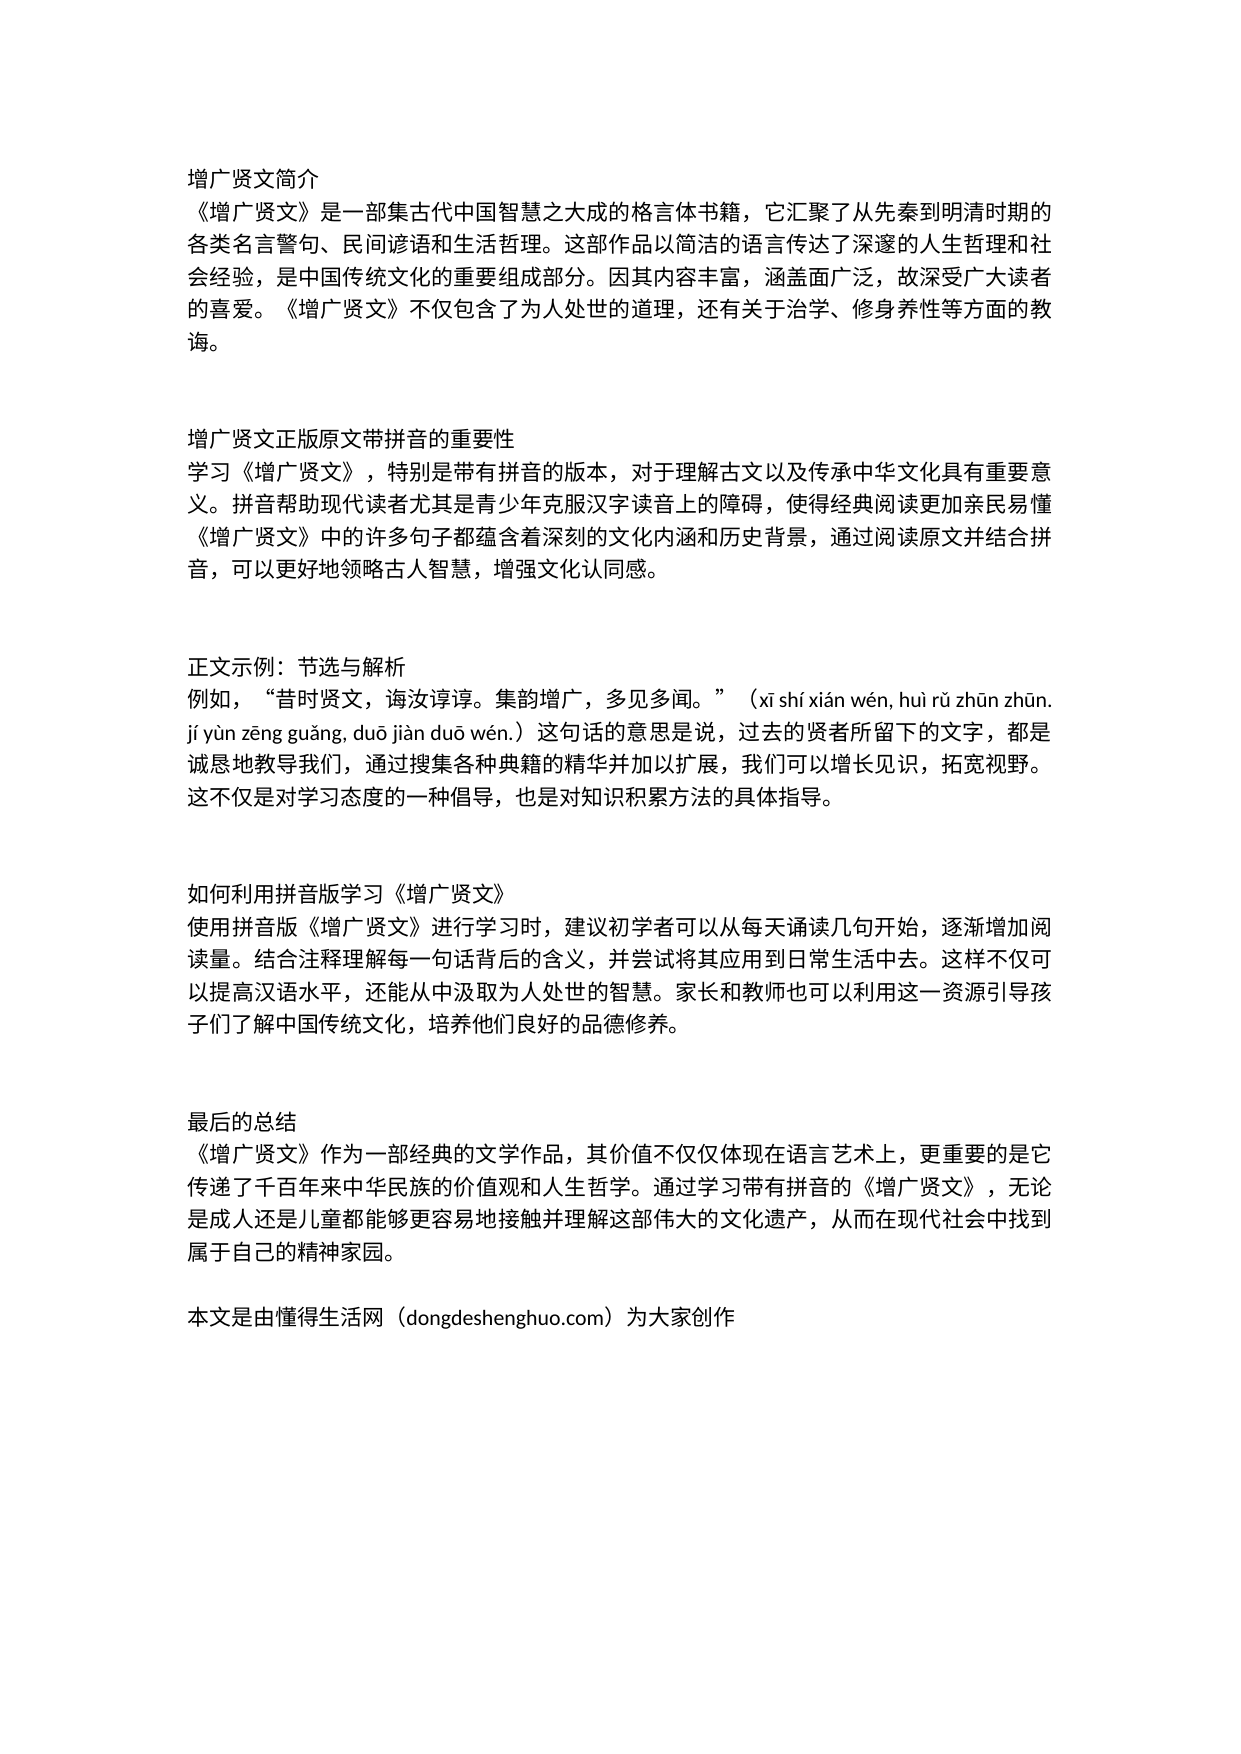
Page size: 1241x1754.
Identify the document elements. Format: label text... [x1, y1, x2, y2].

text 最后的总结 [187, 1104, 1053, 1137]
text 本文是由懂得生活网（dongdeshenghuo.com）为大家创作 [187, 1299, 1053, 1332]
text 《增广贤文》是一部集古代中国智慧之大成的格言体书籍，它汇聚了从先秦到明清时期的各类名言警句、民间谚语和生活哲理。这部作品以简洁的语言传达了深邃的人生哲理和社会经验，是中国传统文化的重要组成部分。因其内容丰富，涵盖面广泛，故深受广大读者的喜爱。《增广贤文》不仅包含了为人处世的道理，还有关于治学、修身养性等方面的教诲。 [187, 194, 1053, 357]
text 增广贤文简介 [187, 162, 1053, 194]
text 如何利用拼音版学习《增广贤文》 [187, 877, 1053, 909]
text 学习《增广贤文》，特别是带有拼音的版本，对于理解古文以及传承中华文化具有重要意义。拼音帮助现代读者尤其是青少年克服汉字读音上的障碍，使得经典阅读更加亲民易懂。《增广贤文》中的许多句子都蕴含着深刻的文化内涵和历史背景，通过阅读原文并结合拼音，可以更好地领略古人智慧，增强文化认同感。 [187, 454, 1053, 584]
text 使用拼音版《增广贤文》进行学习时，建议初学者可以从每天诵读几句开始，逐渐增加阅读量。结合注释理解每一句话背后的含义，并尝试将其应用到日常生活中去。这样不仅可以提高汉语水平，还能从中汲取为人处世的智慧。家长和教师也可以利用这一资源引导孩子们了解中国传统文化，培养他们良好的品德修养。 [187, 909, 1053, 1039]
text 例如，“昔时贤文，诲汝谆谆。集韵增广，多见多闻。”（xī shí xián wén, huì rǔ zhūn zhūn. jí yùn zēng guǎng, duō jiàn duō wén.）这句话的意思是说，过去的贤者所留下的文字，都是诚恳地教导我们，通过搜集各种典籍的精华并加以扩展，我们可以增长见识，拓宽视野。这不仅是对学习态度的一种倡导，也是对知识积累方法的具体指导。 [187, 682, 1053, 812]
text 正文示例：节选与解析 [187, 649, 1053, 682]
text 增广贤文正版原文带拼音的重要性 [187, 422, 1053, 454]
text 《增广贤文》作为一部经典的文学作品，其价值不仅仅体现在语言艺术上，更重要的是它传递了千百年来中华民族的价值观和人生哲学。通过学习带有拼音的《增广贤文》，无论是成人还是儿童都能够更容易地接触并理解这部伟大的文化遗产，从而在现代社会中找到属于自己的精神家园。 [187, 1137, 1053, 1267]
